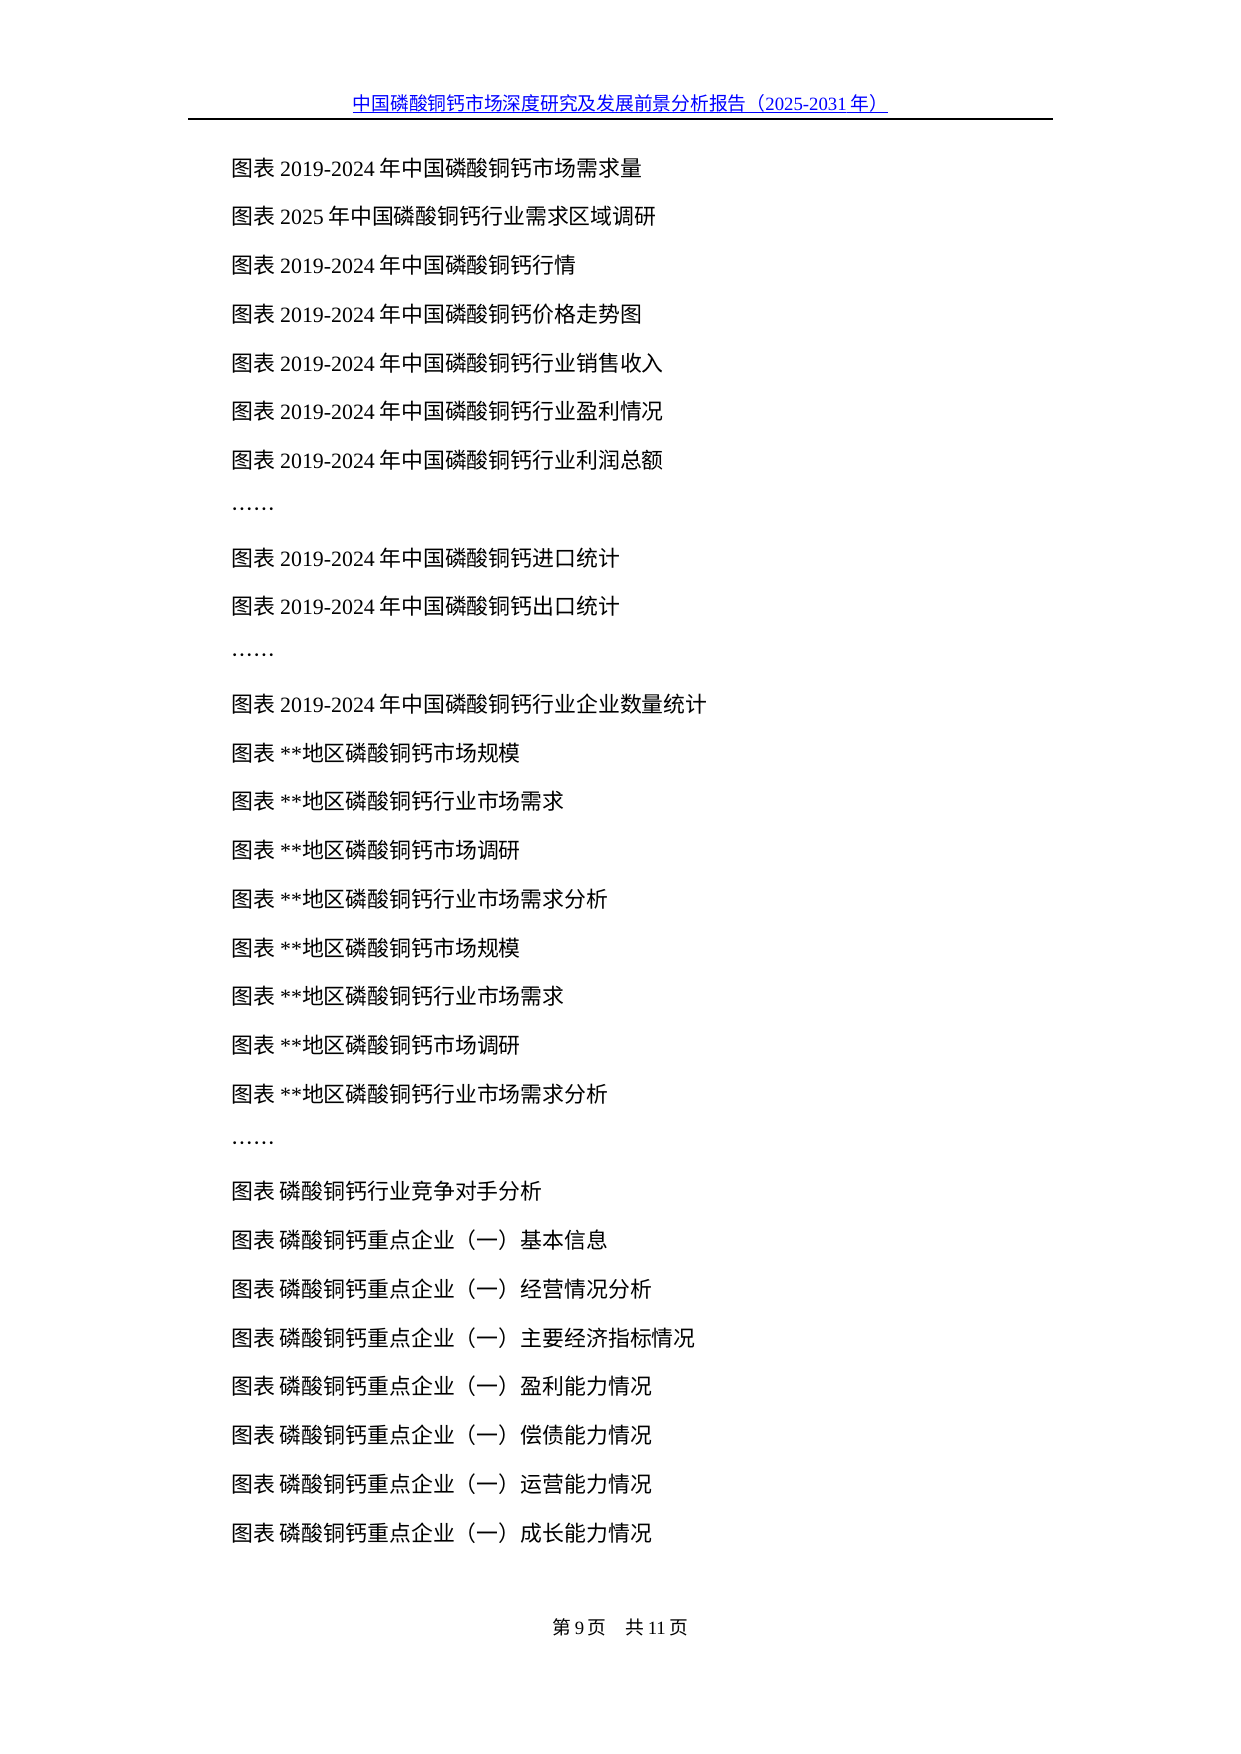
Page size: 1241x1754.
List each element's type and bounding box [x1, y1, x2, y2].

text [187, 150, 1053, 1548]
